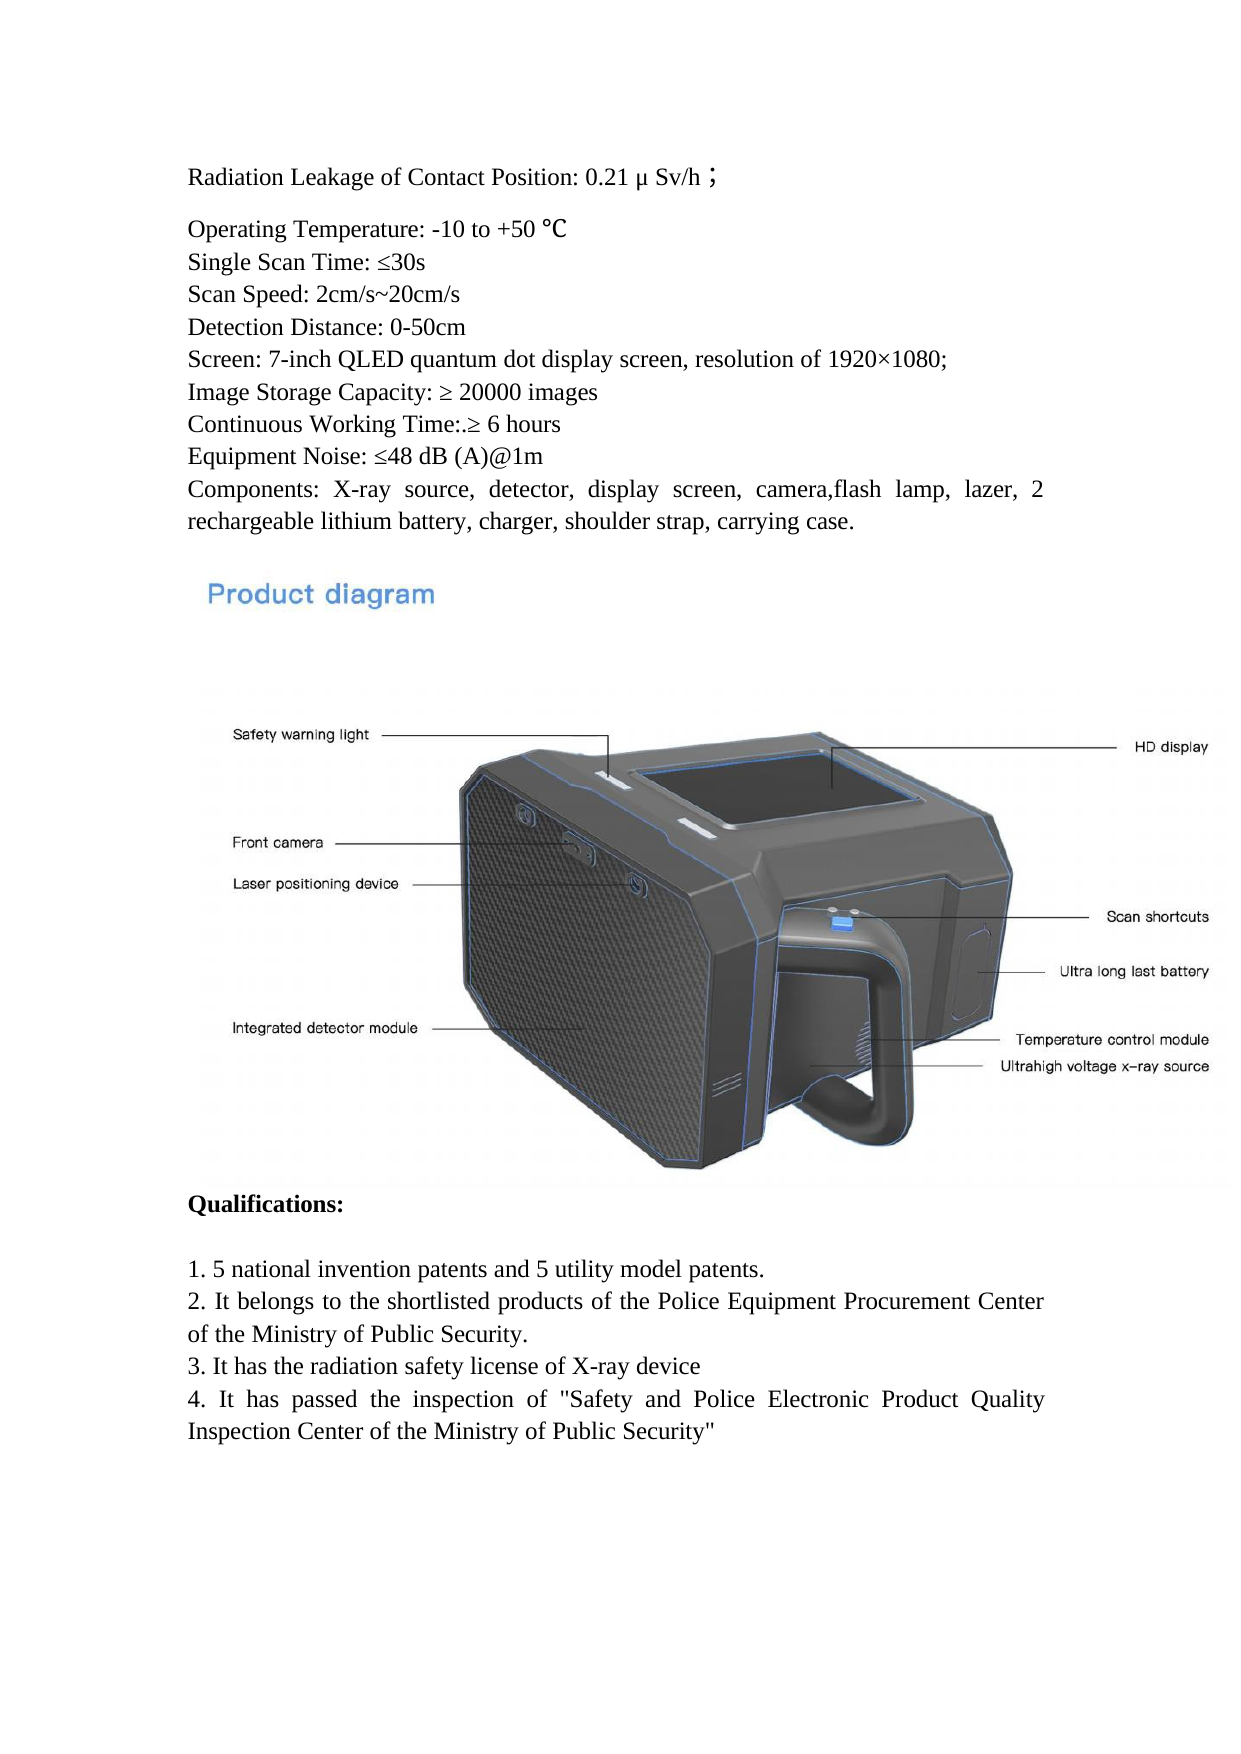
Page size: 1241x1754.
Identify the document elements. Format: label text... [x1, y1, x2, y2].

list It has the radiation safety license of X-ray device [187, 1351, 1240, 1380]
text Continuous Working Time:.≥ 6 hours Equipment Noise: ≤48 dB (A)@1m [187, 409, 626, 470]
picture [187, 570, 1234, 1189]
subtitle Qualifications: [187, 1189, 1240, 1218]
text Operating Temperature: -10 to +50 ℃ Single Scan Time: ≤30s [187, 214, 626, 276]
text Components: X-ray source, detector, display screen, camera,flash lamp, lazer, 2 rechargeable lithium battery, charger, shoulder strap, carrying case. [187, 474, 1053, 535]
list It belongs to the shortlisted products of the Police Equipment Procurement Center of the Ministry of Public Security. [187, 1286, 1053, 1347]
list 5 national invention patents and 5 utility model patents. [187, 1254, 1240, 1283]
text Radiation Leakage of Contact Position: 0.21 μ Sv/h； [187, 158, 1240, 193]
text Screen: 7-inch QLED quantum dot display screen, resolution of 1920×1080; Image Storage Capacity: ≥ 20000 images [187, 344, 1004, 405]
list It has passed the inspection of "Safety and Police Electronic Product Quality Inspection Center of the Ministry of Public Security" [187, 1384, 1053, 1445]
text Scan Speed: 2cm/s~20cm/s Detection Distance: 0-50cm [187, 279, 553, 340]
